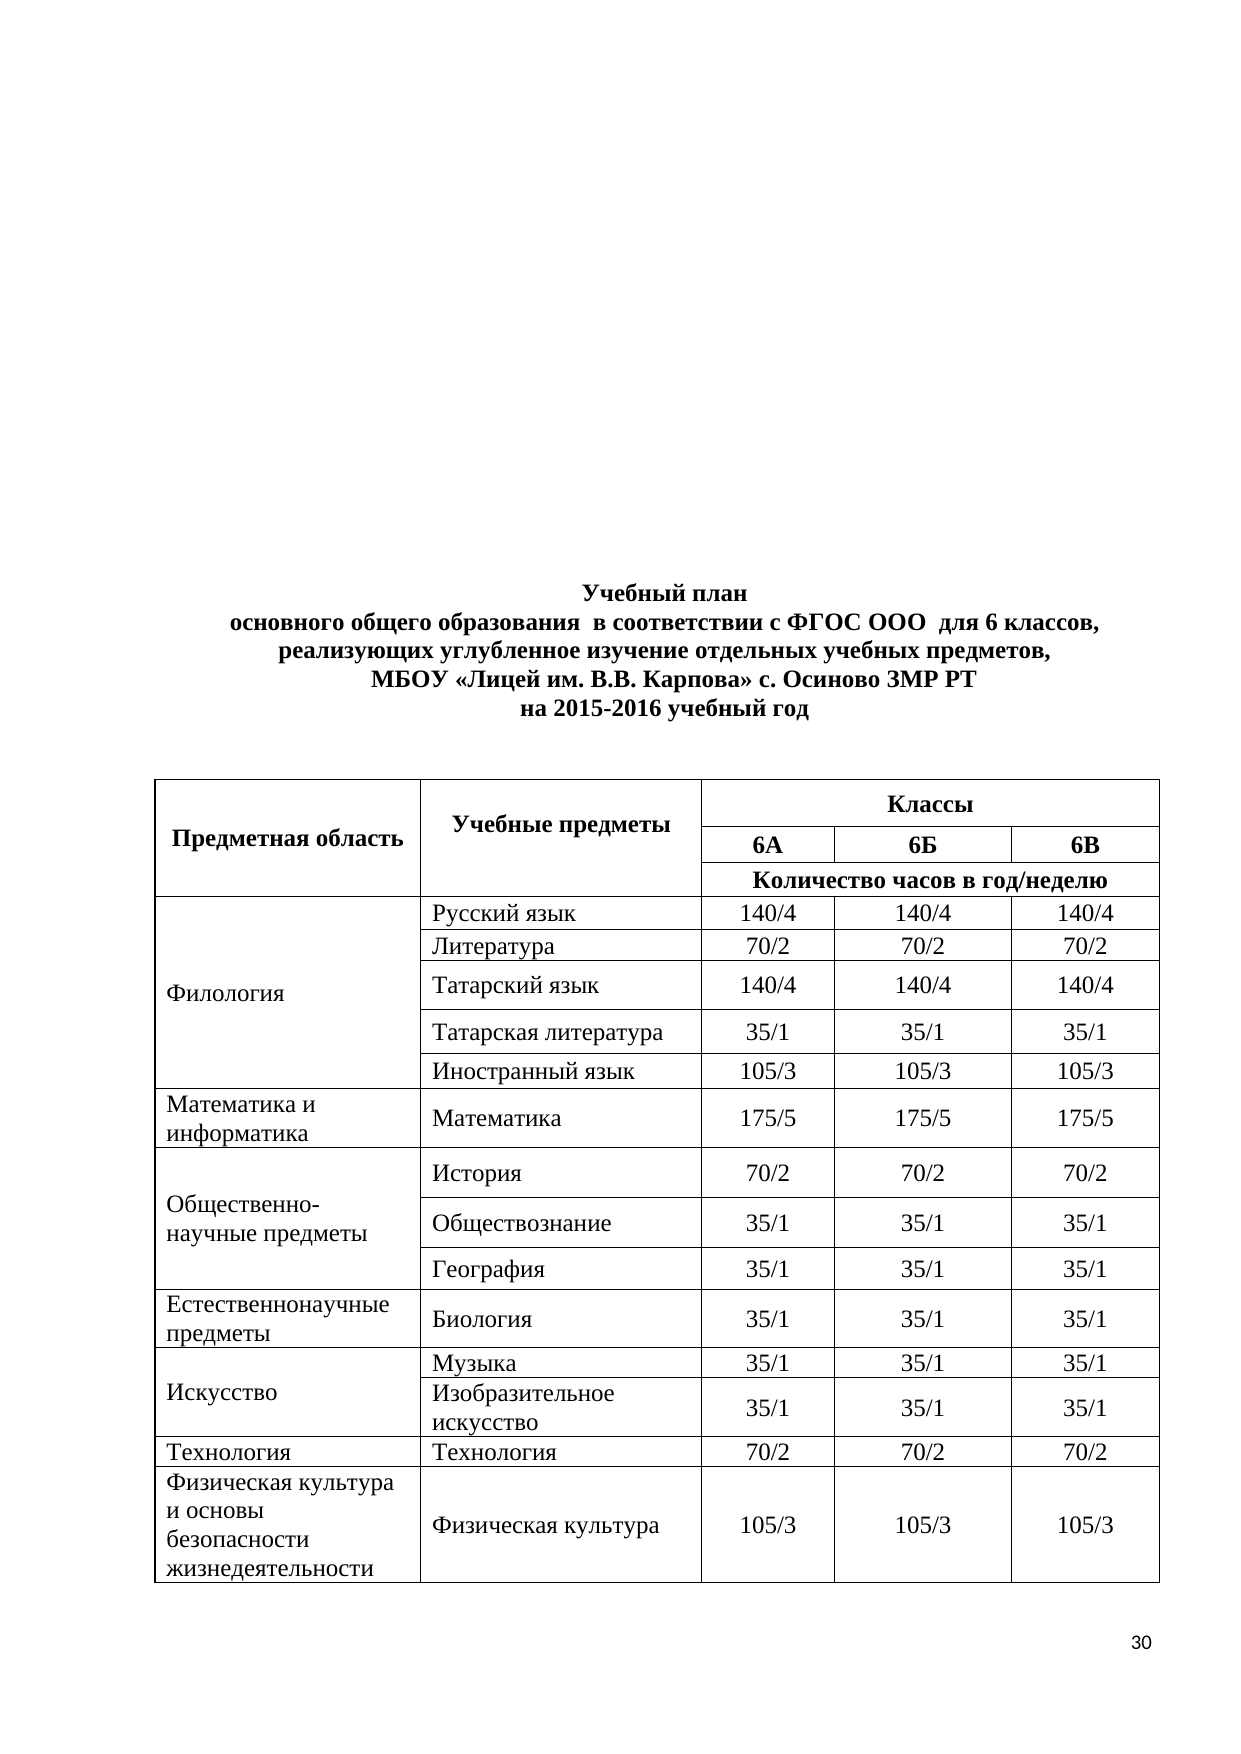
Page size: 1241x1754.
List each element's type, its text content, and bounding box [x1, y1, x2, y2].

table_cell 35/1 [835, 1290, 1011, 1347]
table_cell 6В [1012, 827, 1159, 862]
table_cell 105/3 [835, 1467, 1011, 1582]
table_cell 105/3 [702, 1467, 834, 1582]
table_cell 35/1 [702, 1290, 834, 1347]
table_cell Литература [421, 930, 701, 960]
table_cell Математика [421, 1089, 701, 1147]
table_header Классы [702, 780, 1159, 826]
text МБОУ «Лицей им. В.В. Карпова» с. Осиново ЗМР РТ [177, 664, 1152, 693]
table_cell 140/4 [1012, 961, 1159, 1009]
table_cell 140/4 [702, 897, 834, 929]
table_cell 35/1 [702, 1010, 834, 1052]
table_cell 105/3 [702, 1054, 834, 1088]
table_cell 140/4 [835, 897, 1011, 929]
table_cell Математика и информатика [156, 1089, 420, 1147]
table_cell 35/1 [1012, 1198, 1159, 1247]
table_cell Искусство [156, 1348, 420, 1436]
table_cell Обществознание [421, 1198, 701, 1247]
table_cell Биология [421, 1290, 701, 1347]
table_cell 140/4 [702, 961, 834, 1009]
table_cell Русский язык [421, 897, 701, 929]
table_cell 105/3 [1012, 1467, 1159, 1582]
table_cell Филология [156, 897, 420, 1088]
table_cell Технология [421, 1437, 701, 1466]
table_cell Музыка [421, 1348, 701, 1377]
table_cell Естественнонаучные предметы [156, 1290, 420, 1347]
table_cell Физическая культура [421, 1467, 701, 1582]
table_cell 105/3 [835, 1054, 1011, 1088]
table_cell 70/2 [835, 1437, 1011, 1466]
table_cell 35/1 [702, 1378, 834, 1436]
table_cell 6Б [835, 827, 1011, 862]
table_cell Физическая культура и основы безопасности жизнедеятельности [156, 1467, 420, 1582]
table_cell 105/3 [1012, 1054, 1159, 1088]
table_cell 6А [702, 827, 834, 862]
table_cell Татарский язык [421, 961, 701, 1009]
table_cell Общественно-научные предметы [156, 1148, 420, 1288]
text Учебный план [177, 578, 1152, 607]
table_cell География [421, 1248, 701, 1288]
table_header Учебные предметы [421, 780, 701, 896]
table_cell 140/4 [1012, 897, 1159, 929]
table_cell Изобразительное искусство [421, 1378, 701, 1436]
table_cell 35/1 [1012, 1248, 1159, 1288]
table_cell 35/1 [1012, 1290, 1159, 1347]
table_cell Технология [156, 1437, 420, 1466]
table_cell 70/2 [1012, 1148, 1159, 1197]
table_cell 70/2 [1012, 930, 1159, 960]
table_cell 35/1 [702, 1348, 834, 1377]
table_cell 35/1 [1012, 1348, 1159, 1377]
table_cell 70/2 [702, 930, 834, 960]
table_cell 70/2 [835, 1148, 1011, 1197]
table_cell 140/4 [835, 961, 1011, 1009]
table_cell 35/1 [835, 1010, 1011, 1052]
table_cell 175/5 [1012, 1089, 1159, 1147]
table_cell Татарская литература [421, 1010, 701, 1052]
table_cell Иностранный язык [421, 1054, 701, 1088]
table_cell 35/1 [835, 1378, 1011, 1436]
table_cell История [421, 1148, 701, 1197]
table_cell 35/1 [835, 1348, 1011, 1377]
table_cell 70/2 [702, 1148, 834, 1197]
table_cell 35/1 [702, 1198, 834, 1247]
text на 2015-2016 учебный год [177, 693, 1152, 722]
table_cell 35/1 [835, 1198, 1011, 1247]
table_cell 175/5 [702, 1089, 834, 1147]
table_cell 70/2 [835, 930, 1011, 960]
text основного общего образования в соответствии с ФГОС ООО для 6 классов, реализующих углубленное изучение отдельных учебных предметов, [177, 607, 1152, 664]
table_cell 35/1 [1012, 1378, 1159, 1436]
table_cell 35/1 [835, 1248, 1011, 1288]
table_cell 35/1 [1012, 1010, 1159, 1052]
table_cell 35/1 [702, 1248, 834, 1288]
table_cell Количество часов в год/неделю [702, 863, 1159, 896]
table_cell 70/2 [1012, 1437, 1159, 1466]
table_header Предметная область [156, 780, 420, 896]
table_cell 175/5 [835, 1089, 1011, 1147]
table_cell 70/2 [702, 1437, 834, 1466]
